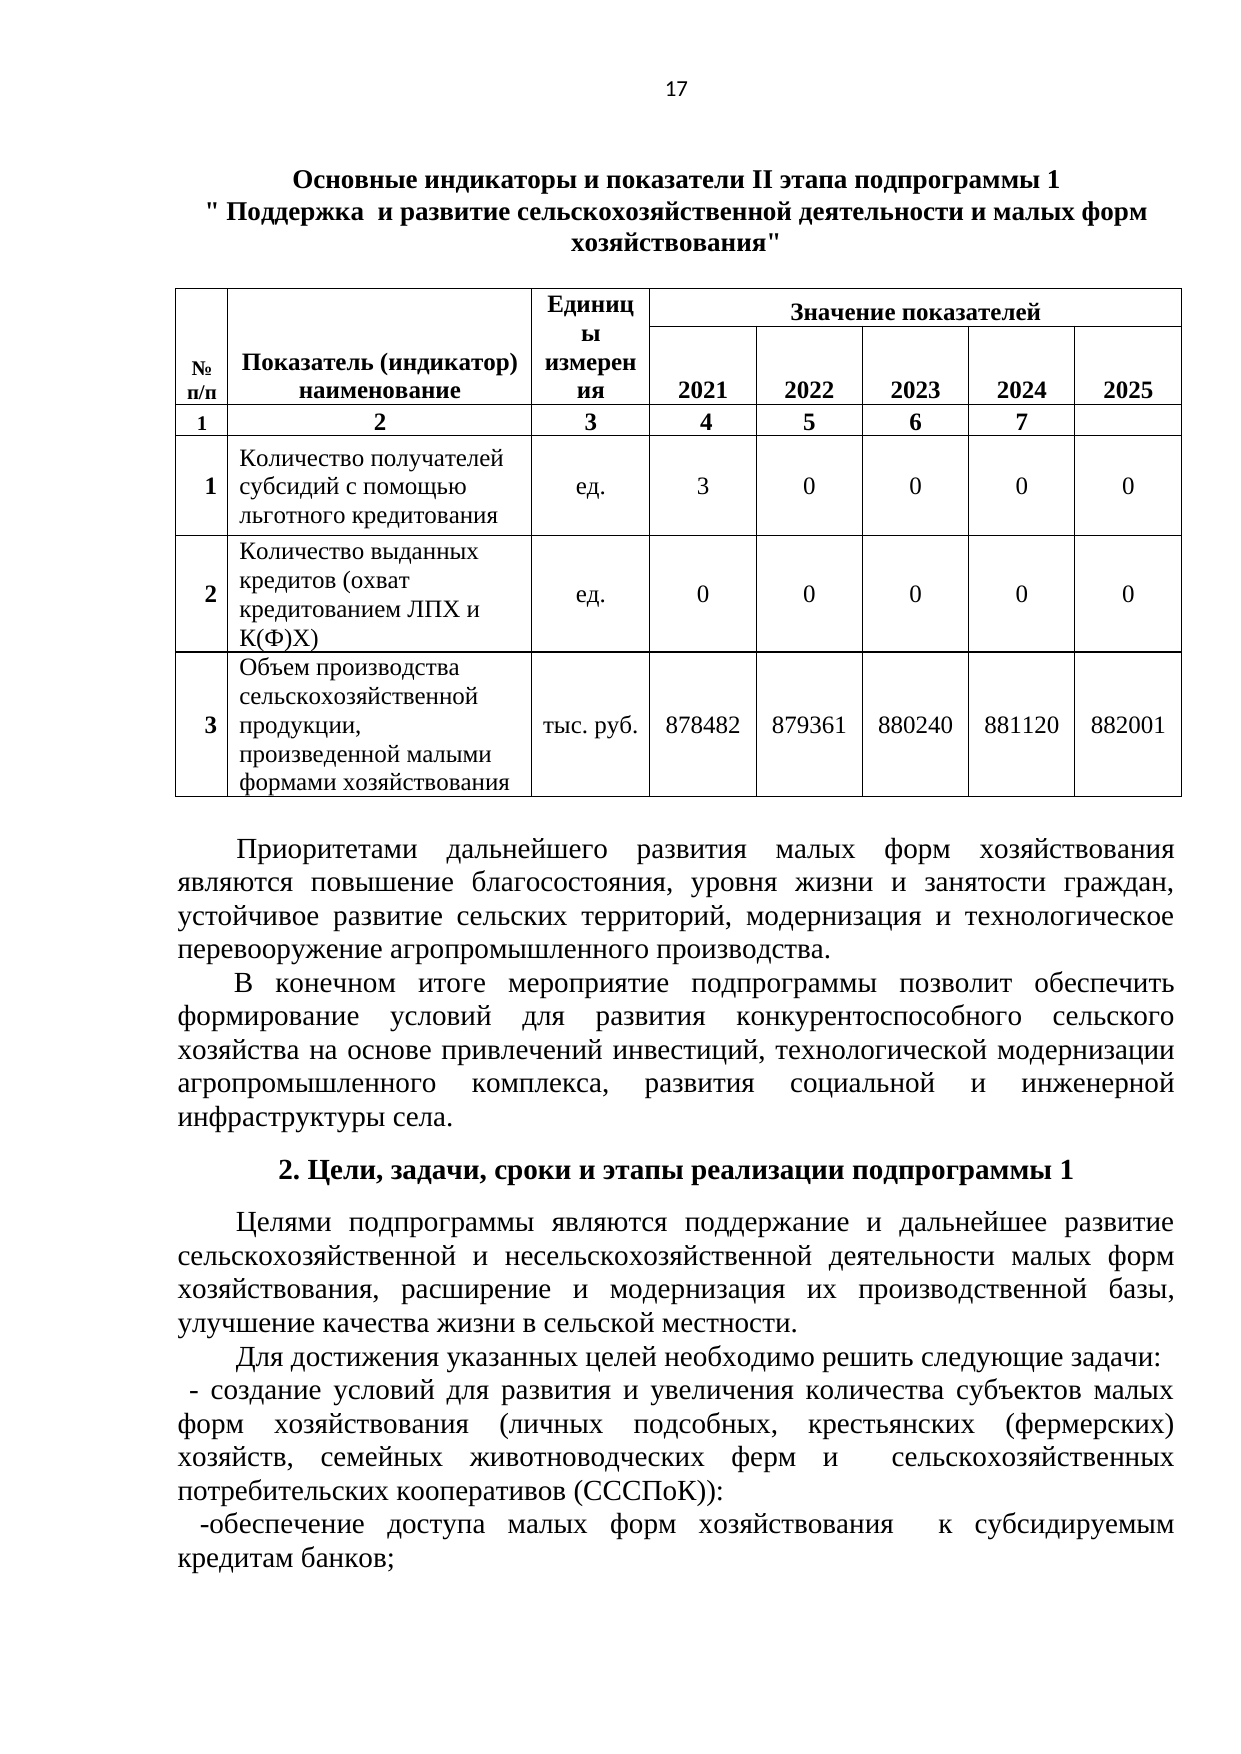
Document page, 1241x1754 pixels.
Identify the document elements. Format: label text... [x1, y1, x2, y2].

table_cell 3 [532, 405, 649, 435]
table_cell 0 [650, 536, 756, 651]
table_cell 2022 [757, 327, 862, 404]
table_cell 4 [650, 405, 756, 435]
text В конечном итоге мероприятие подпрограммы позволит обеспечить формирование условий для развития конкурентоспособного сельского хозяйства на основе привлечений инвестиций, технологической модернизации агропромышленного комплекса, развития социальной и инженерной инфраструктуры села. [177, 965, 1175, 1133]
text 2. Цели, задачи, сроки и этапы реализации подпрограммы 1 [177, 1152, 1175, 1185]
table_cell 5 [757, 405, 862, 435]
table_cell 0 [757, 536, 862, 651]
table_cell Количество выданных кредитов (охват кредитованием ЛПХ и К(Ф)Х) [228, 536, 531, 651]
text Для достижения указанных целей необходимо решить следующие задачи: [177, 1339, 1175, 1372]
table_header Значение показателей [650, 289, 1181, 326]
table_cell 882001 [1075, 653, 1181, 796]
table_cell 879361 [757, 653, 862, 796]
table_cell 0 [1075, 436, 1181, 535]
table_header № п/п [176, 289, 227, 404]
table_cell 0 [1075, 536, 1181, 651]
table_cell 2 [176, 536, 227, 651]
text Основные индикаторы и показатели II этапа подпрограммы 1 [177, 163, 1175, 194]
table_cell 3 [650, 436, 756, 535]
table_cell 6 [863, 405, 968, 435]
table_cell 1 [176, 405, 227, 435]
table_cell 0 [863, 536, 968, 651]
table_cell 1 [176, 436, 227, 535]
text Приоритетами дальнейшего развития малых форм хозяйствования являются повышение благосостояния, уровня жизни и занятости граждан, устойчивое развитие сельских территорий, модернизация и технологическое перевооружение агропромышленного производства. [177, 831, 1175, 965]
table_cell 880240 [863, 653, 968, 796]
table_header Показатель (индикатор) наименование [228, 289, 531, 404]
table_cell 0 [863, 436, 968, 535]
text - создание условий для развития и увеличения количества субъектов малых форм хозяйствования (личных подсобных, крестьянских (фермерских) хозяйств, семейных животноводческих ферм и сельскохозяйственных потребительских кооперативов (СССПоК)): [177, 1372, 1175, 1506]
table_cell 2 [228, 405, 531, 435]
table_cell 878482 [650, 653, 756, 796]
table_cell 2021 [650, 327, 756, 404]
table_cell 0 [969, 536, 1074, 651]
table_cell 2023 [863, 327, 968, 404]
table_cell Количество получателей субсидий с помощью льготного кредитования [228, 436, 531, 535]
table_cell 0 [969, 436, 1074, 535]
table_cell [1075, 405, 1181, 435]
table_cell ед. [532, 536, 649, 651]
table_cell 2025 [1075, 327, 1181, 404]
table_header Единицы измерения [532, 289, 649, 404]
table_cell тыс. руб. [532, 653, 649, 796]
table_cell 7 [969, 405, 1074, 435]
table_cell 3 [176, 653, 227, 796]
table_cell 881120 [969, 653, 1074, 796]
table_cell 2024 [969, 327, 1074, 404]
table_cell ед. [532, 436, 649, 535]
table_cell 0 [757, 436, 862, 535]
text -обеспечение доступа малых форм хозяйствования к субсидируемым кредитам банков; [177, 1506, 1175, 1573]
text " Поддержка и развитие сельскохозяйственной деятельности и малых форм хозяйствования" [177, 194, 1175, 257]
text Целями подпрограммы являются поддержание и дальнейшее развитие сельскохозяйственной и несельскохозяйственной деятельности малых форм хозяйствования, расширение и модернизация их производственной базы, улучшение качества жизни в сельской местности. [177, 1204, 1175, 1339]
table_cell Объем производства сельскохозяйственной продукции, произведенной малыми формами хозяйствования [228, 653, 531, 796]
